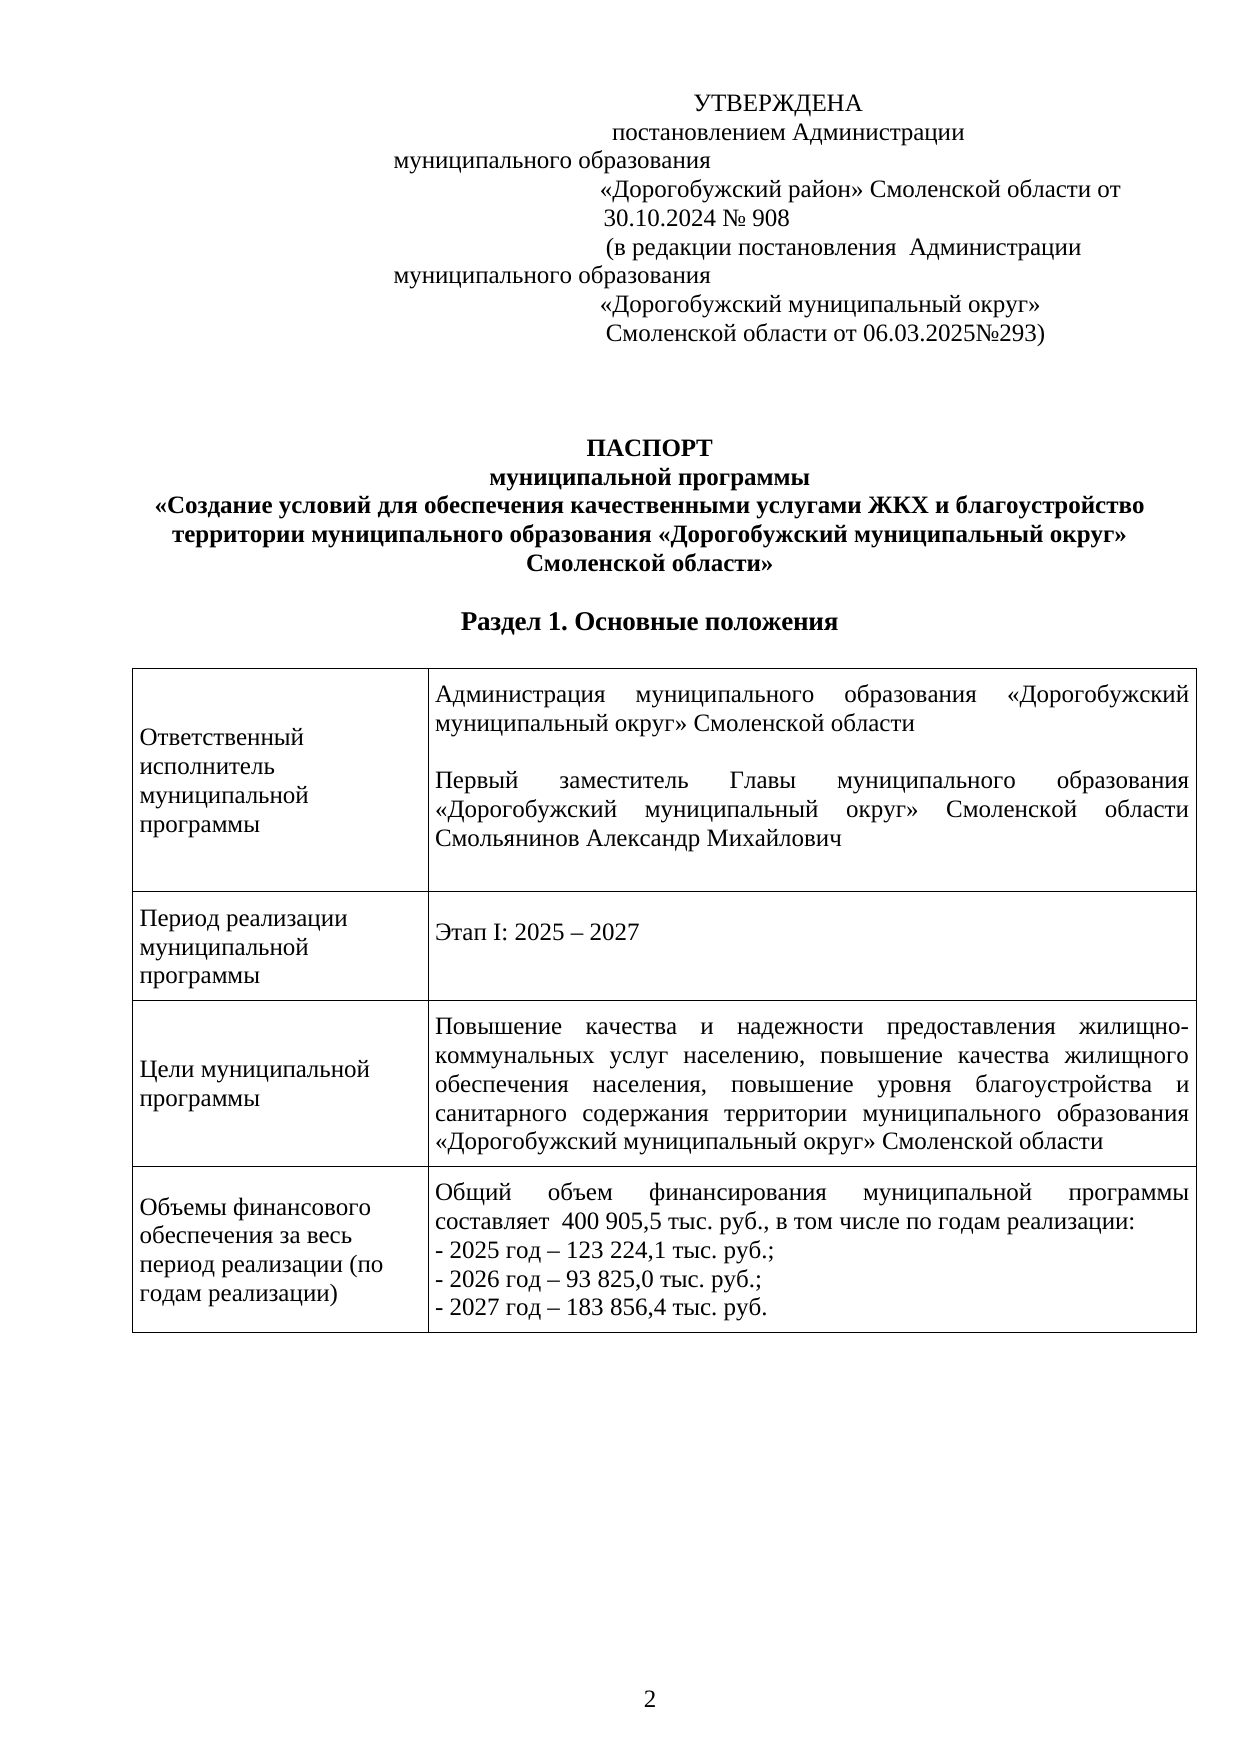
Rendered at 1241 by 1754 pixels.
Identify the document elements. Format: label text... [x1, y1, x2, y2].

text Раздел 1. Основные положения [118, 605, 1181, 636]
text муниципального образования [118, 145, 1181, 174]
text (в редакции постановления Администрации [118, 232, 1181, 260]
table_cell Этап I: 2025 – 2027 [429, 892, 1196, 1000]
table_cell Общий объем финансирования муниципальной программы составляет 400 905,5 тыс. руб., в том числе по годам реализации: - 2025 год – 123 224,1 тыс. руб.; - 2026 год – 93 825,0 тыс. руб.; - 2027 год – 183 856,4 тыс. руб. [429, 1167, 1196, 1332]
text УТВЕРЖДЕНА [118, 88, 1181, 117]
table_header Администрация муниципального образования «Дорогобужский муниципальный округ» Смоленской области Первый заместитель Главы муниципального образования «Дорогобужский муниципальный округ» Смоленской области Смольянинов Александр Михайлович [429, 669, 1196, 891]
table_cell Объемы финансового обеспечения за весь период реализации (по годам реализации) [133, 1167, 428, 1332]
text ПАСПОРТ [118, 433, 1181, 462]
table_cell Цели муниципальной программы [133, 1001, 428, 1166]
text «Дорогобужский район» Смоленской области от [118, 174, 1181, 203]
table_header Ответственный исполнитель муниципальной программы [133, 669, 428, 891]
text муниципальной программы [118, 462, 1181, 490]
table_cell Повышение качества и надежности предоставления жилищно-коммунальных услуг населению, повышение качества жилищного обеспечения населения, повышение уровня благоустройства и санитарного содержания территории муниципального образования «Дорогобужский муниципальный округ» Смоленской области [429, 1001, 1196, 1166]
text 30.10.2024 № 908 [118, 203, 1181, 232]
text «Создание условий для обеспечения качественными услугами ЖКХ и благоустройство территории муниципального образования «Дорогобужский муниципальный округ» Смоленской области» [118, 490, 1181, 577]
text Смоленской области от 06.03.2025№293) [118, 318, 1181, 347]
text муниципального образования [118, 260, 1181, 289]
text «Дорогобужский муниципальный округ» [118, 289, 1181, 318]
table_cell Период реализации муниципальной программы [133, 892, 428, 1000]
text постановлением Администрации [118, 117, 1181, 145]
